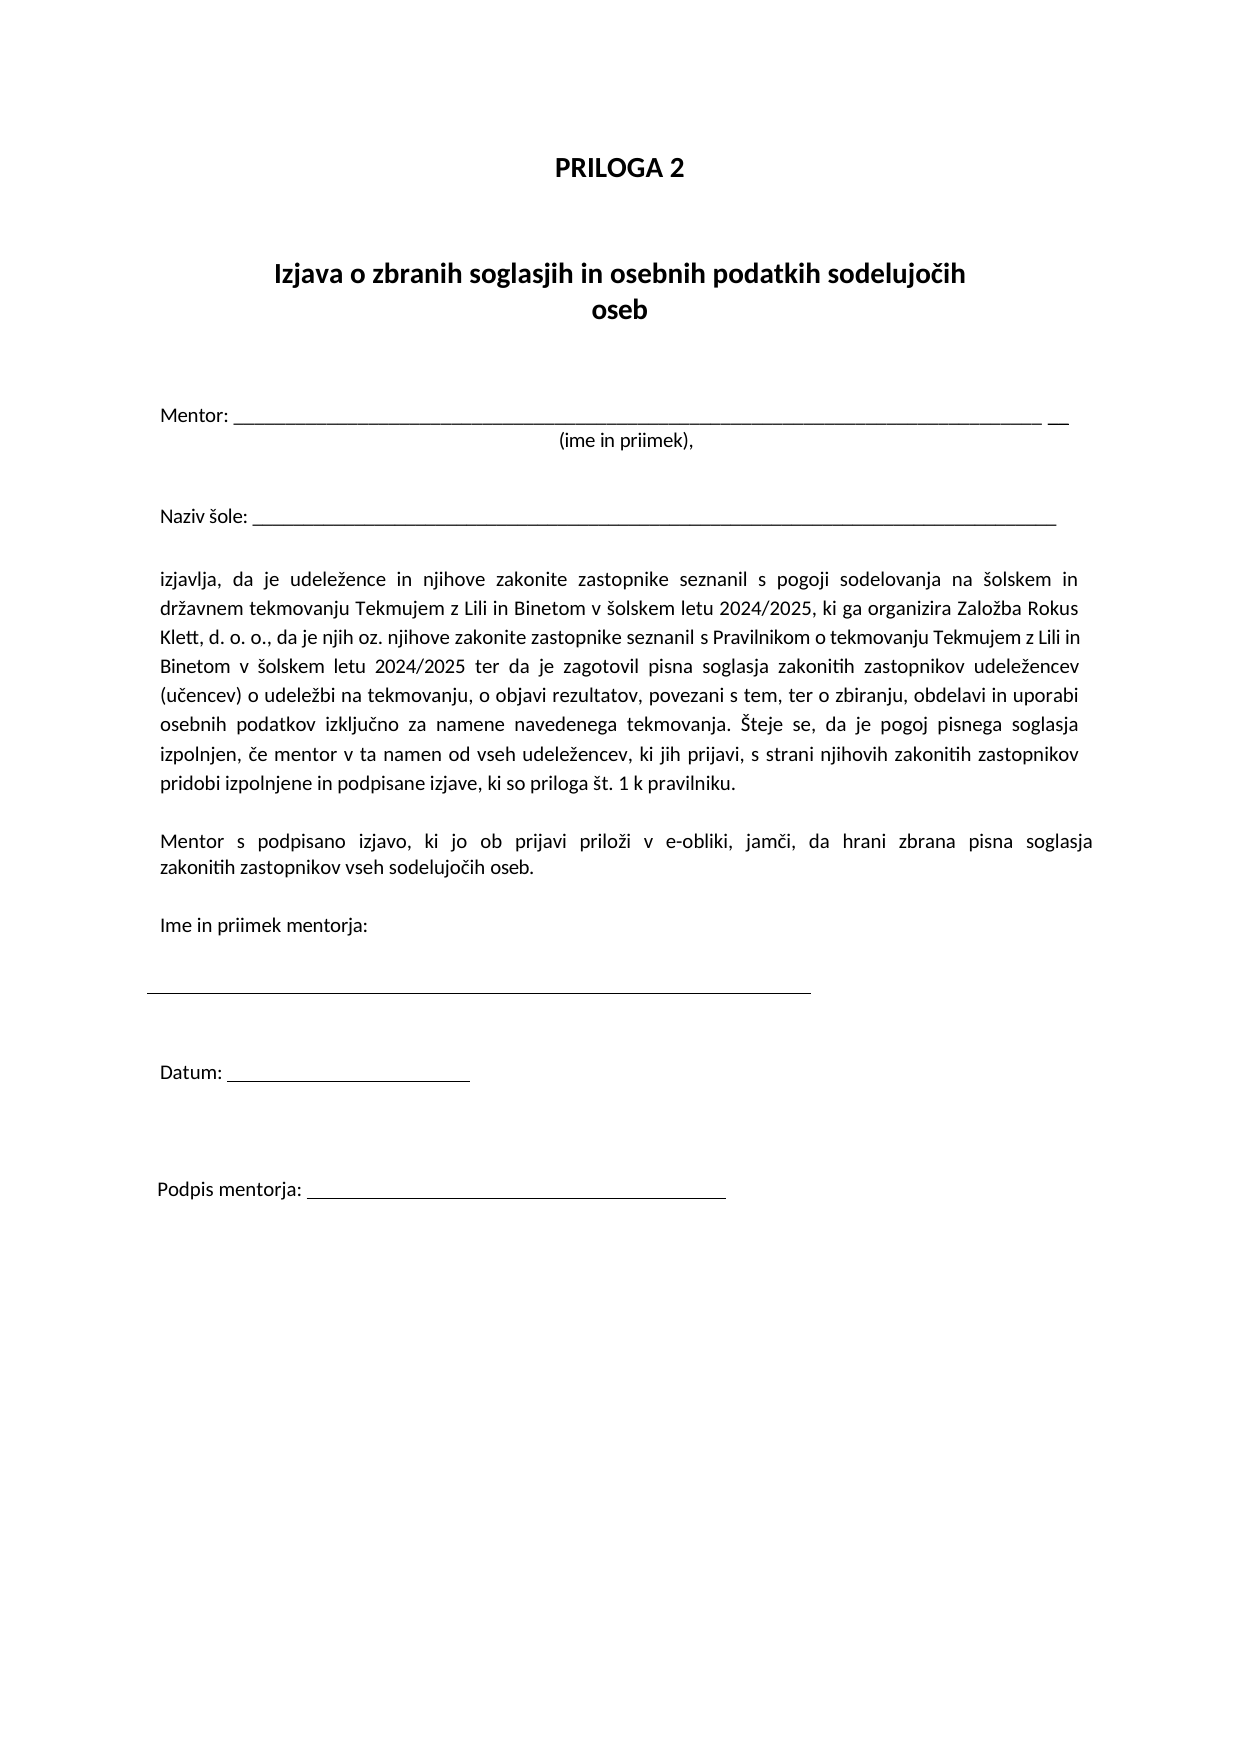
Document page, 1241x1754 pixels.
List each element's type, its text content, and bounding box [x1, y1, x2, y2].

text Mentor: ______________________________________________________________________________ __ [160, 402, 1093, 427]
text PRILOGA 2 [159, 149, 1081, 185]
text Mentor s podpisano izjavo, ki jo ob prijavi priloži v e-obliki, jamči, da hrani zbrana pisna soglasja zakonitih zastopnikov vseh sodelujočih oseb. [160, 828, 1093, 879]
text Datum: [160, 1059, 1093, 1084]
text izjavlja, da je udeležence in njihove zakonite zastopnike seznanil s pogoji sodelovanja na šolskem in državnem tekmovanju Tekmujem z Lili in Binetom v šolskem letu 2024/2025, ki ga organizira Založba Rokus Klett, d. o. o., da je njih oz. njihove zakonite zastopnike seznanil s Pravilnikom o tekmovanju Tekmujem z Lili in Binetom v šolskem letu 2024/2025 ter da je zagotovil pisna soglasja zakonitih zastopnikov udeležencev (učencev) o udeležbi na tekmovanju, o objavi rezultatov, povezani s tem, ter o zbiranju, obdelavi in uporabi osebnih podatkov izključno za namene navedenega tekmovanja. Šteje se, da je pogoj pisnega soglasja izpolnjen, če mentor v ta namen od vseh udeležencev, ki jih prijavi, s strani njihovih zakonitih zastopnikov pridobi izpolnjene in podpisane izjave, ki so priloga št. 1 k pravilniku. [160, 566, 1081, 795]
text Naziv šole: _______________________________________________________________________________ [160, 503, 1093, 529]
text Ime in priimek mentorja: [160, 912, 1093, 938]
text Izjava o zbranih soglasjih in osebnih podatkih sodelujočih oseb [255, 255, 985, 327]
text (ime in priimek), [160, 427, 1093, 453]
text Podpis mentorja: [148, 1176, 1093, 1201]
